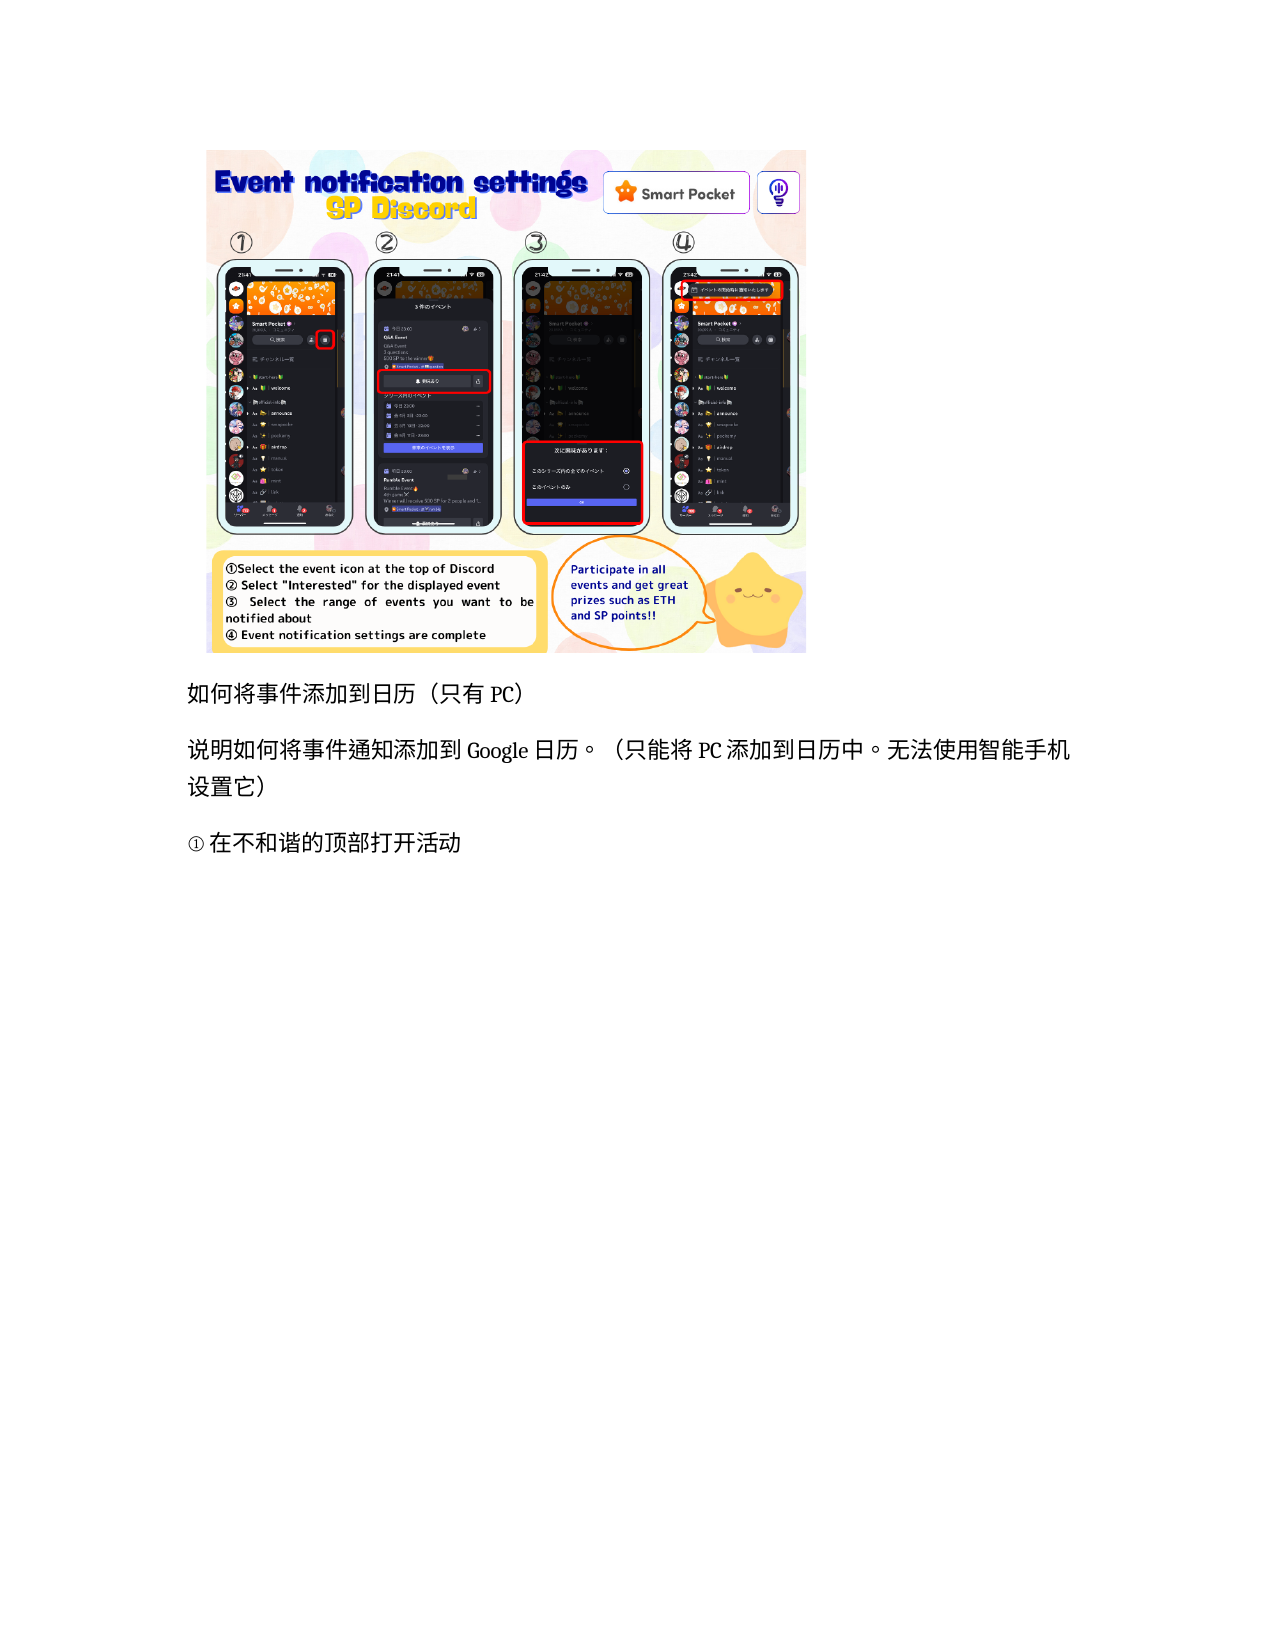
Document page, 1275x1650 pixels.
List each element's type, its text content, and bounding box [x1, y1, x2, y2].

text 如何将事件添加到日历（只有PC） [187, 678, 1087, 709]
picture [206, 150, 807, 653]
text ①在不和谐的顶部打开活动 [187, 827, 1087, 858]
text 说明如何将事件通知添加到Google日历。（只能将PC添加到日历中。无法使用智能手机设置它） [187, 734, 1087, 802]
